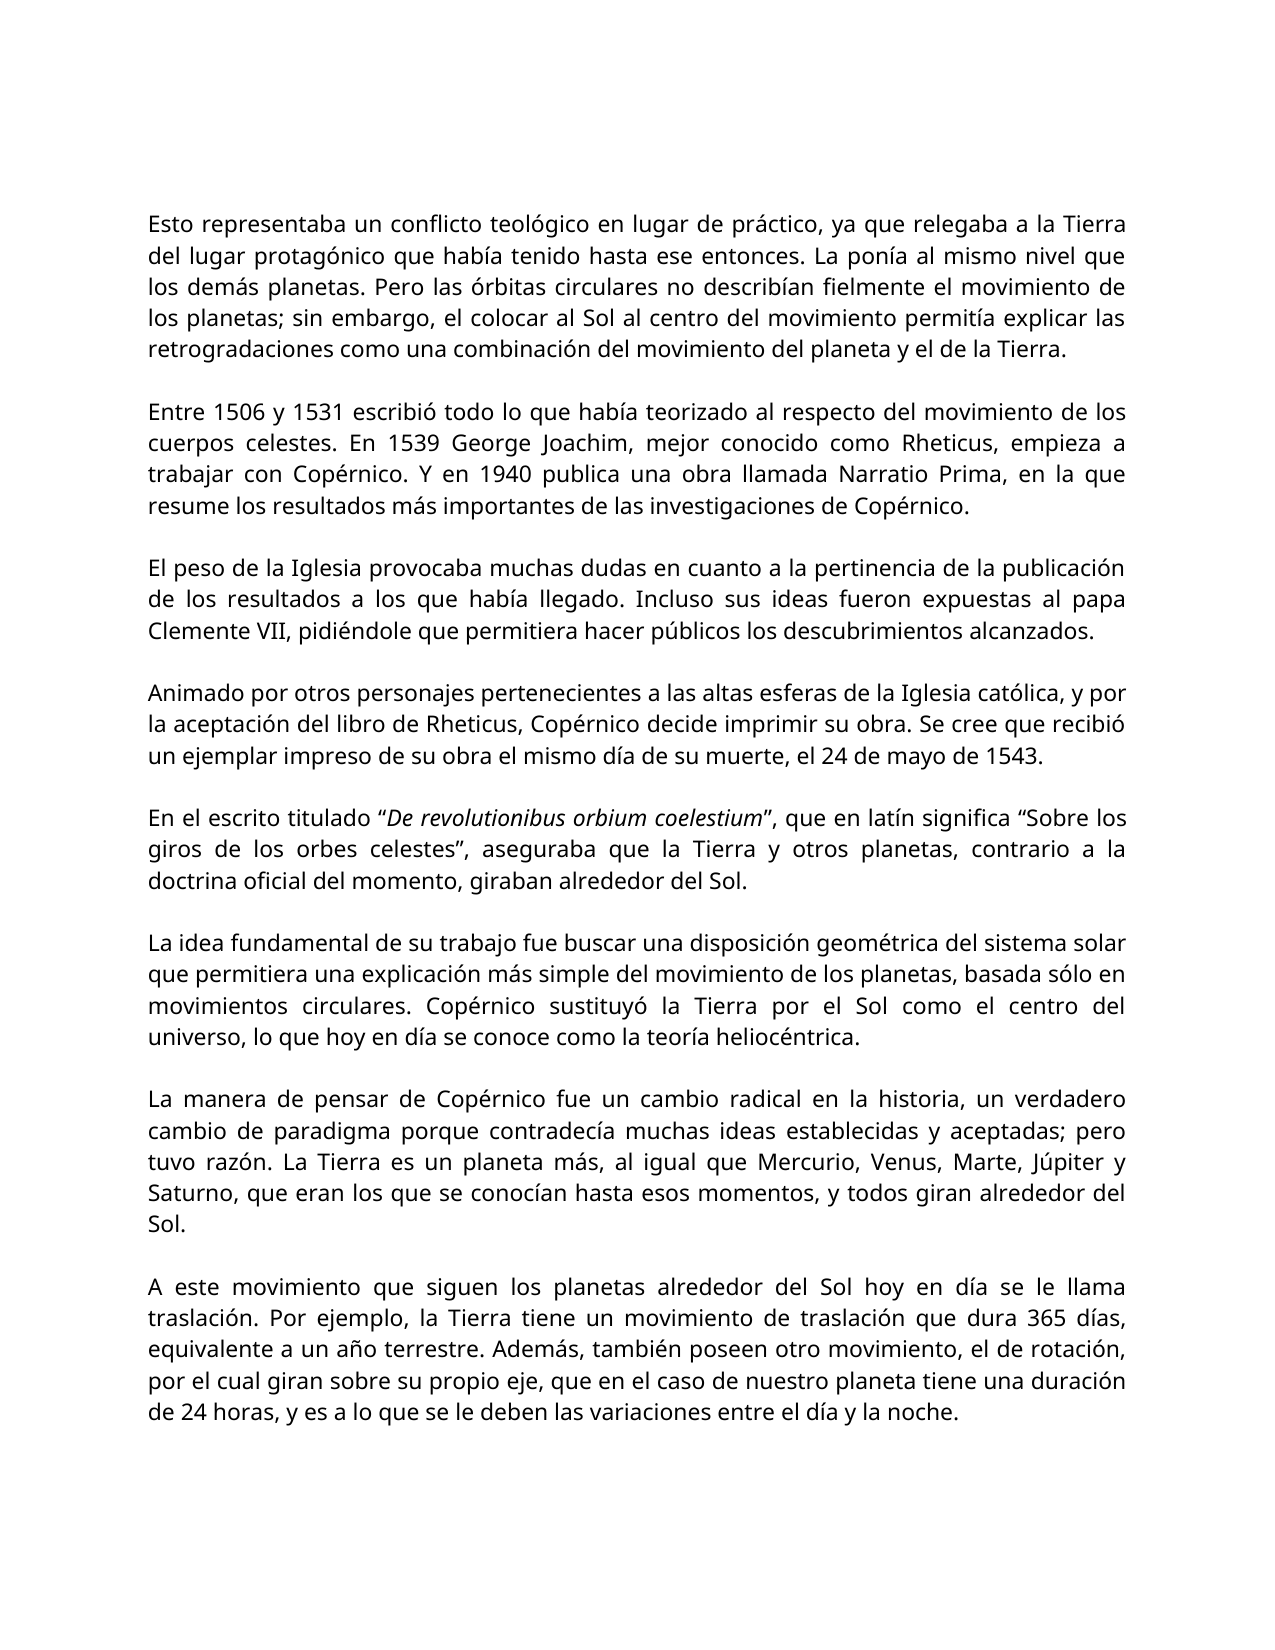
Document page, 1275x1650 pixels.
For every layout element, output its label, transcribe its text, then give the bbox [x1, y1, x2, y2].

text La manera de pensar de Copérnico fue un cambio radical en la historia, un verdadero cambio de paradigma porque contradecía muchas ideas establecidas y aceptadas; pero tuvo razón. La Tierra es un planeta más, al igual que Mercurio, Venus, Marte, Júpiter y Saturno, que eran los que se conocían hasta esos momentos, y todos giran alrededor del Sol. [148, 1083, 1127, 1240]
text Entre 1506 y 1531 escribió todo lo que había teorizado al respecto del movimiento de los cuerpos celestes. En 1539 George Joachim, mejor conocido como Rheticus, empieza a trabajar con Copérnico. Y en 1940 publica una obra llamada Narratio Prima, en la que resume los resultados más importantes de las investigaciones de Copérnico. [148, 396, 1127, 521]
text En el escrito titulado “De revolutionibus orbium coelestium”, que en latín significa “Sobre los giros de los orbes celestes”, aseguraba que la Tierra y otros planetas, contrario a la doctrina oficial del momento, giraban alrededor del Sol. [148, 802, 1127, 896]
text A este movimiento que siguen los planetas alrededor del Sol hoy en día se le llama traslación. Por ejemplo, la Tierra tiene un movimiento de traslación que dura 365 días, equivalente a un año terrestre. Además, también poseen otro movimiento, el de rotación, por el cual giran sobre su propio eje, que en el caso de nuestro planeta tiene una duración de 24 horas, y es a lo que se le deben las variaciones entre el día y la noche. [148, 1271, 1127, 1427]
text La idea fundamental de su trabajo fue buscar una disposición geométrica del sistema solar que permitiera una explicación más simple del movimiento de los planetas, basada sólo en movimientos circulares. Copérnico sustituyó la Tierra por el Sol como el centro del universo, lo que hoy en día se conoce como la teoría heliocéntrica. [148, 927, 1127, 1052]
text El peso de la Iglesia provocaba muchas dudas en cuanto a la pertinencia de la publicación de los resultados a los que había llegado. Incluso sus ideas fueron expuestas al papa Clemente VII, pidiéndole que permitiera hacer públicos los descubrimientos alcanzados. [148, 552, 1127, 646]
text Animado por otros personajes pertenecientes a las altas esferas de la Iglesia católica, y por la aceptación del libro de Rheticus, Copérnico decide imprimir su obra. Se cree que recibió un ejemplar impreso de su obra el mismo día de su muerte, el 24 de mayo de 1543. [148, 677, 1127, 771]
text Esto representaba un conflicto teológico en lugar de práctico, ya que relegaba a la Tierra del lugar protagónico que había tenido hasta ese entonces. La ponía al mismo nivel que los demás planetas. Pero las órbitas circulares no describían fielmente el movimiento de los planetas; sin embargo, el colocar al Sol al centro del movimiento permitía explicar las retrogradaciones como una combinación del movimiento del planeta y el de la Tierra. [148, 208, 1127, 365]
